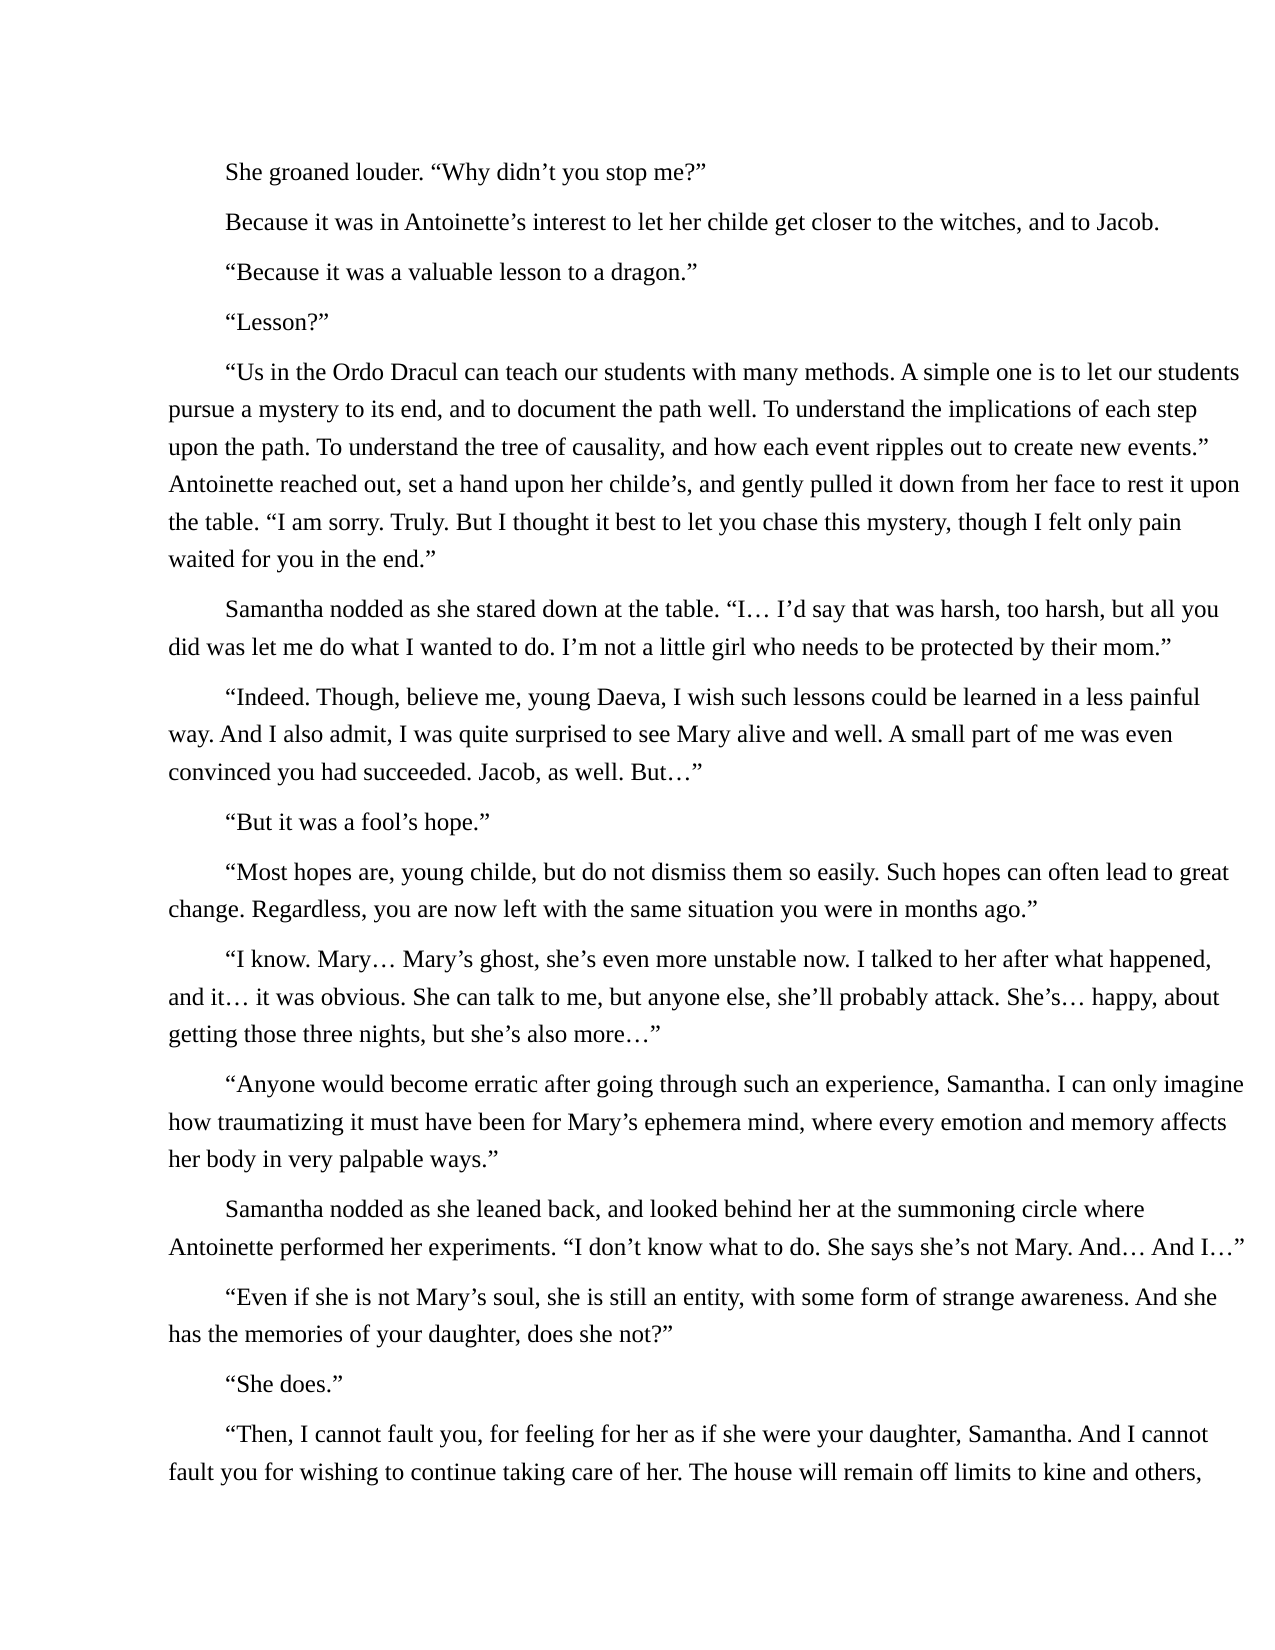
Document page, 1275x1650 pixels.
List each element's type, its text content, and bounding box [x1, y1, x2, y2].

text “Anyone would become erratic after going through such an experience, Samantha. I can only imagine how traumatizing it must have been for Mary’s ephemera mind, where every emotion and memory affects her body in very palpable ways.” [168, 1062, 1246, 1175]
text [168, 1412, 1246, 1487]
text “Lesson?” [168, 300, 1246, 337]
text “Most hopes are, young childe, but do not dismiss them so easily. Such hopes can often lead to great change. Regardless, you are now left with the same situation you were in months ago.” [168, 850, 1246, 925]
text “Even if she is not Mary’s soul, she is still an entity, with some form of strange awareness. And she has the memories of your daughter, does she not?” [168, 1275, 1246, 1350]
text “But it was a fool’s hope.” [168, 800, 1246, 837]
text “Indeed. Though, believe me, young Daeva, I wish such lessons could be learned in a less painful way. And I also admit, I was quite surprised to see Mary alive and well. A small part of me was even convinced you had succeeded. Jacob, as well. But…” [168, 675, 1246, 787]
text Because it was in Antoinette’s interest to let her childe get closer to the witches, and to Jacob. [168, 200, 1246, 237]
text Samantha nodded as she leaned back, and looked behind her at the summoning circle where Antoinette performed her experiments. “I don’t know what to do. She says she’s not Mary. And… And I…” [168, 1187, 1246, 1262]
text Samantha nodded as she stared down at the table. “I… I’d say that was harsh, too harsh, but all you did was let me do what I wanted to do. I’m not a little girl who needs to be protected by their mom.” [168, 587, 1246, 662]
text “She does.” [168, 1362, 1246, 1400]
text She groaned louder. “Why didn’t you stop me?” [168, 150, 1246, 187]
text “Us in the Ordo Dracul can teach our students with many methods. A simple one is to let our students pursue a mystery to its end, and to document the path well. To understand the implications of each step upon the path. To understand the tree of causality, and how each event ripples out to create new events.” Antoinette reached out, set a hand upon her childe’s, and gently pulled it down from her face to rest it upon the table. “I am sorry. Truly. But I thought it best to let you chase this mystery, though I felt only pain waited for you in the end.” [168, 350, 1246, 575]
text “Because it was a valuable lesson to a dragon.” [168, 250, 1246, 287]
text “I know. Mary… Mary’s ghost, she’s even more unstable now. I talked to her after what happened, and it… it was obvious. She can talk to me, but anyone else, she’ll probably attack. She’s… happy, about getting those three nights, but she’s also more…” [168, 937, 1246, 1050]
